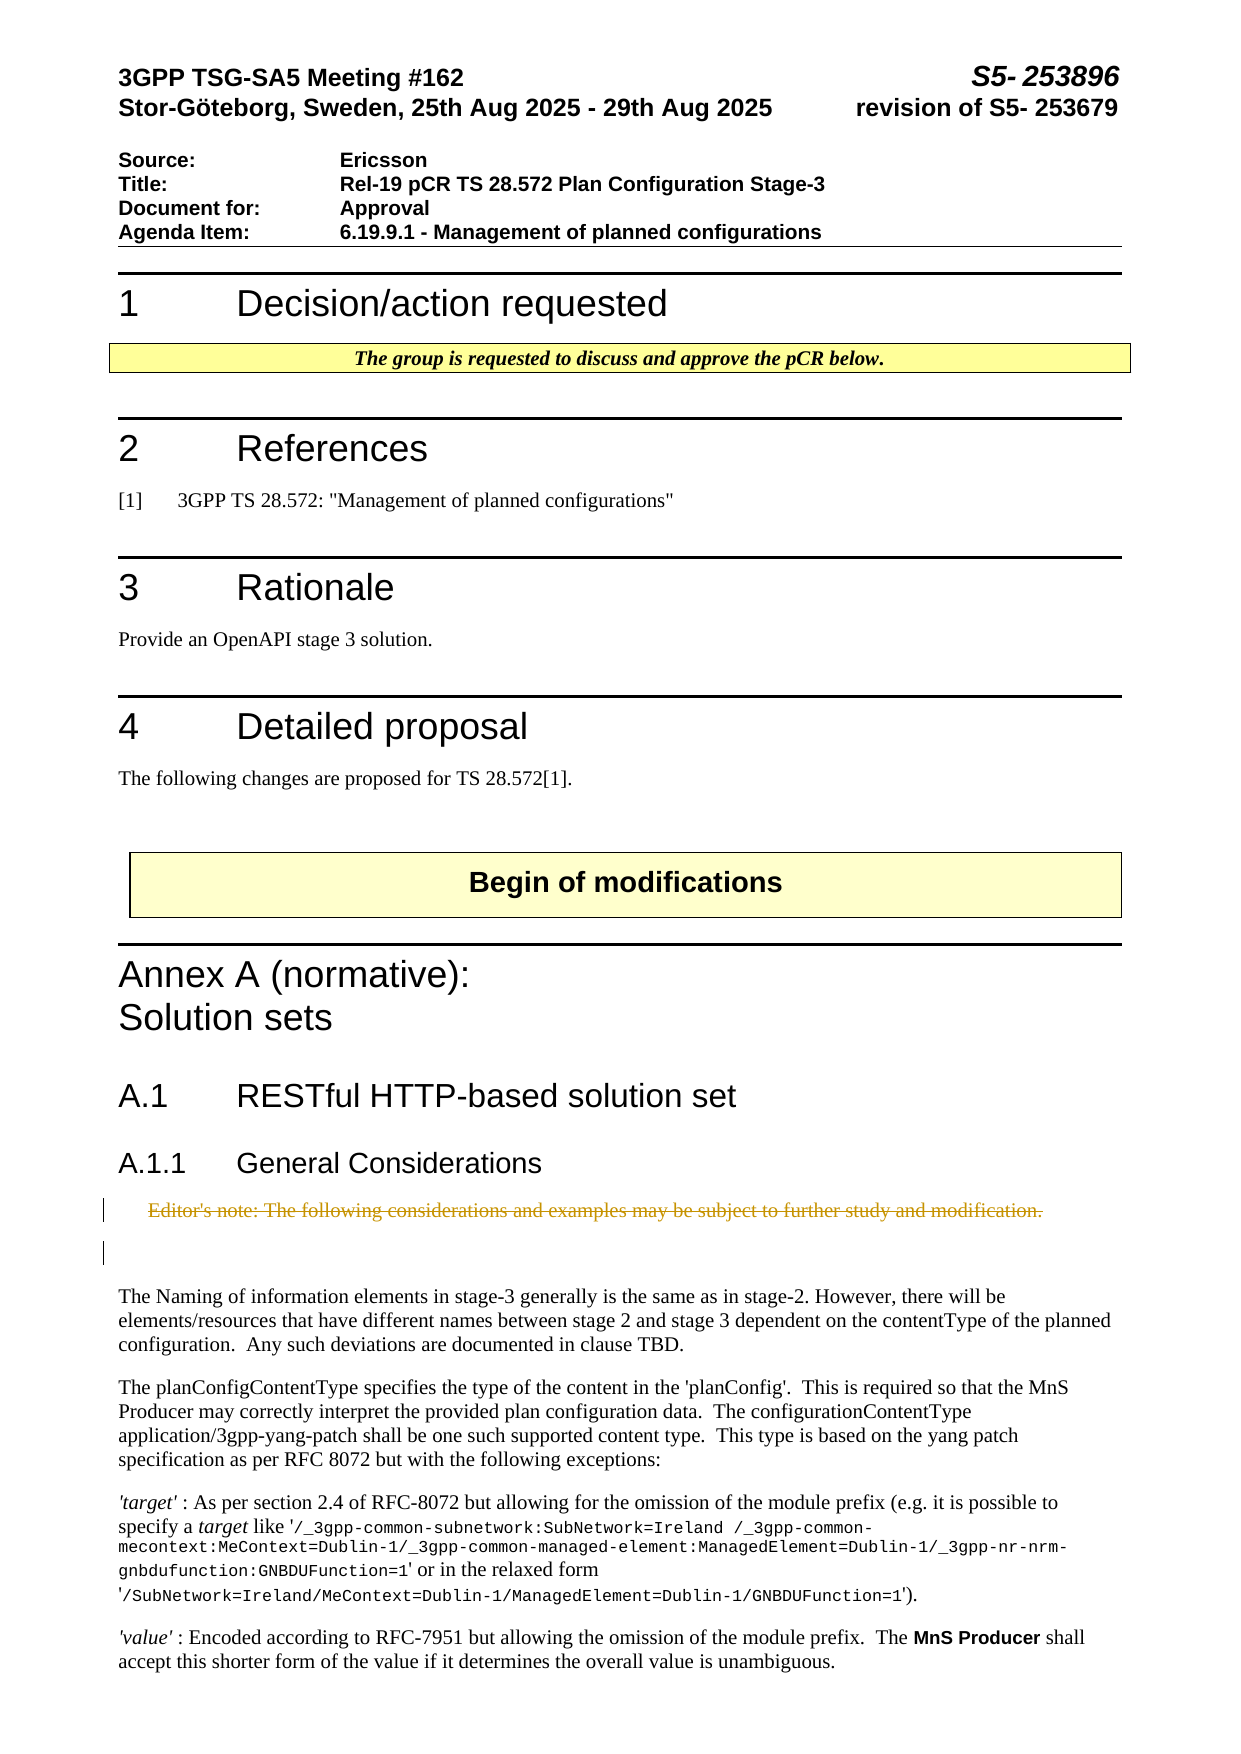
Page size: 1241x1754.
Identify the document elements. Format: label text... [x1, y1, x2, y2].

text , , - revision of S5- 253679 [118, 93, 1122, 121]
text The planConfigContentType specifies the type of the content in the 'planConfig'. This is required so that the MnS Producer may correctly interpret the provided plan configuration data. The configurationContentType application/3gpp-yang-patch shall be one such supported content type. This type is based on the yang patch specification as per RFC 8072 but with the following exceptions: [118, 1375, 1122, 1471]
text Source: Ericsson [118, 148, 1122, 172]
subtitle Annex A (normative): Solution sets [118, 946, 1122, 1039]
subtitle A.1 RESTful HTTP-based solution set [118, 1076, 1122, 1115]
subtitle 1 Decision/action requested [118, 275, 1122, 324]
text 3GPP TSG-SA5 Meeting #162 S5- 253896 [118, 59, 1122, 93]
subtitle A.1.1 General Considerations [118, 1146, 1122, 1179]
subtitle 2 References [118, 420, 1122, 469]
subtitle 4 Detailed proposal [118, 698, 1122, 748]
text The following changes are proposed for TS 28.572[1]. [118, 766, 1122, 790]
text 'target' : As per section 2.4 of RFC-8072 but allowing for the omission of the module prefix (e.g. it is possible to specify a target like '/_3gpp-common-subnetwork:SubNetwork=Ireland /_3gpp-common-mecontext:MeContext=Dublin-1/_3gpp-common-managed-element:ManagedElement=Dublin-1/_3gpp-nr-nrm-gnbdufunction:GNBDUFunction=1' or in the relaxed form '/SubNetwork=Ireland/MeContext=Dublin-1/ManagedElement=Dublin-1/GNBDUFunction=1'). [118, 1490, 1122, 1606]
text Document for: Approval [118, 196, 1122, 219]
text 'value' : Encoded according to RFC-7951 but allowing the omission of the module prefix. The MnS Producer shall accept this shorter form of the value if it determines the overall value is unambiguous. [118, 1625, 1122, 1673]
text The Naming of information elements in stage-3 generally is the same as in stage-2. However, there will be elements/resources that have different names between stage 2 and stage 3 dependent on the contentType of the planned configuration. Any such deviations are documented in clause TBD. [118, 1284, 1122, 1356]
text Provide an OpenAPI stage 3 solution. [118, 627, 1122, 651]
subtitle 3 Rationale [118, 559, 1122, 608]
text Agenda Item: 6.19.9.1 - Management of planned configurations [118, 219, 1122, 246]
table_header Begin of modifications [131, 853, 1121, 917]
text [1] 3GPP TS 28.572: "Management of planned configurations" [118, 488, 1122, 512]
text Title: Rel-19 pCR TS 28.572 Plan Configuration Stage-3 [118, 172, 1122, 196]
text The group is requested to discuss and approve the pCR below. [110, 344, 1130, 372]
